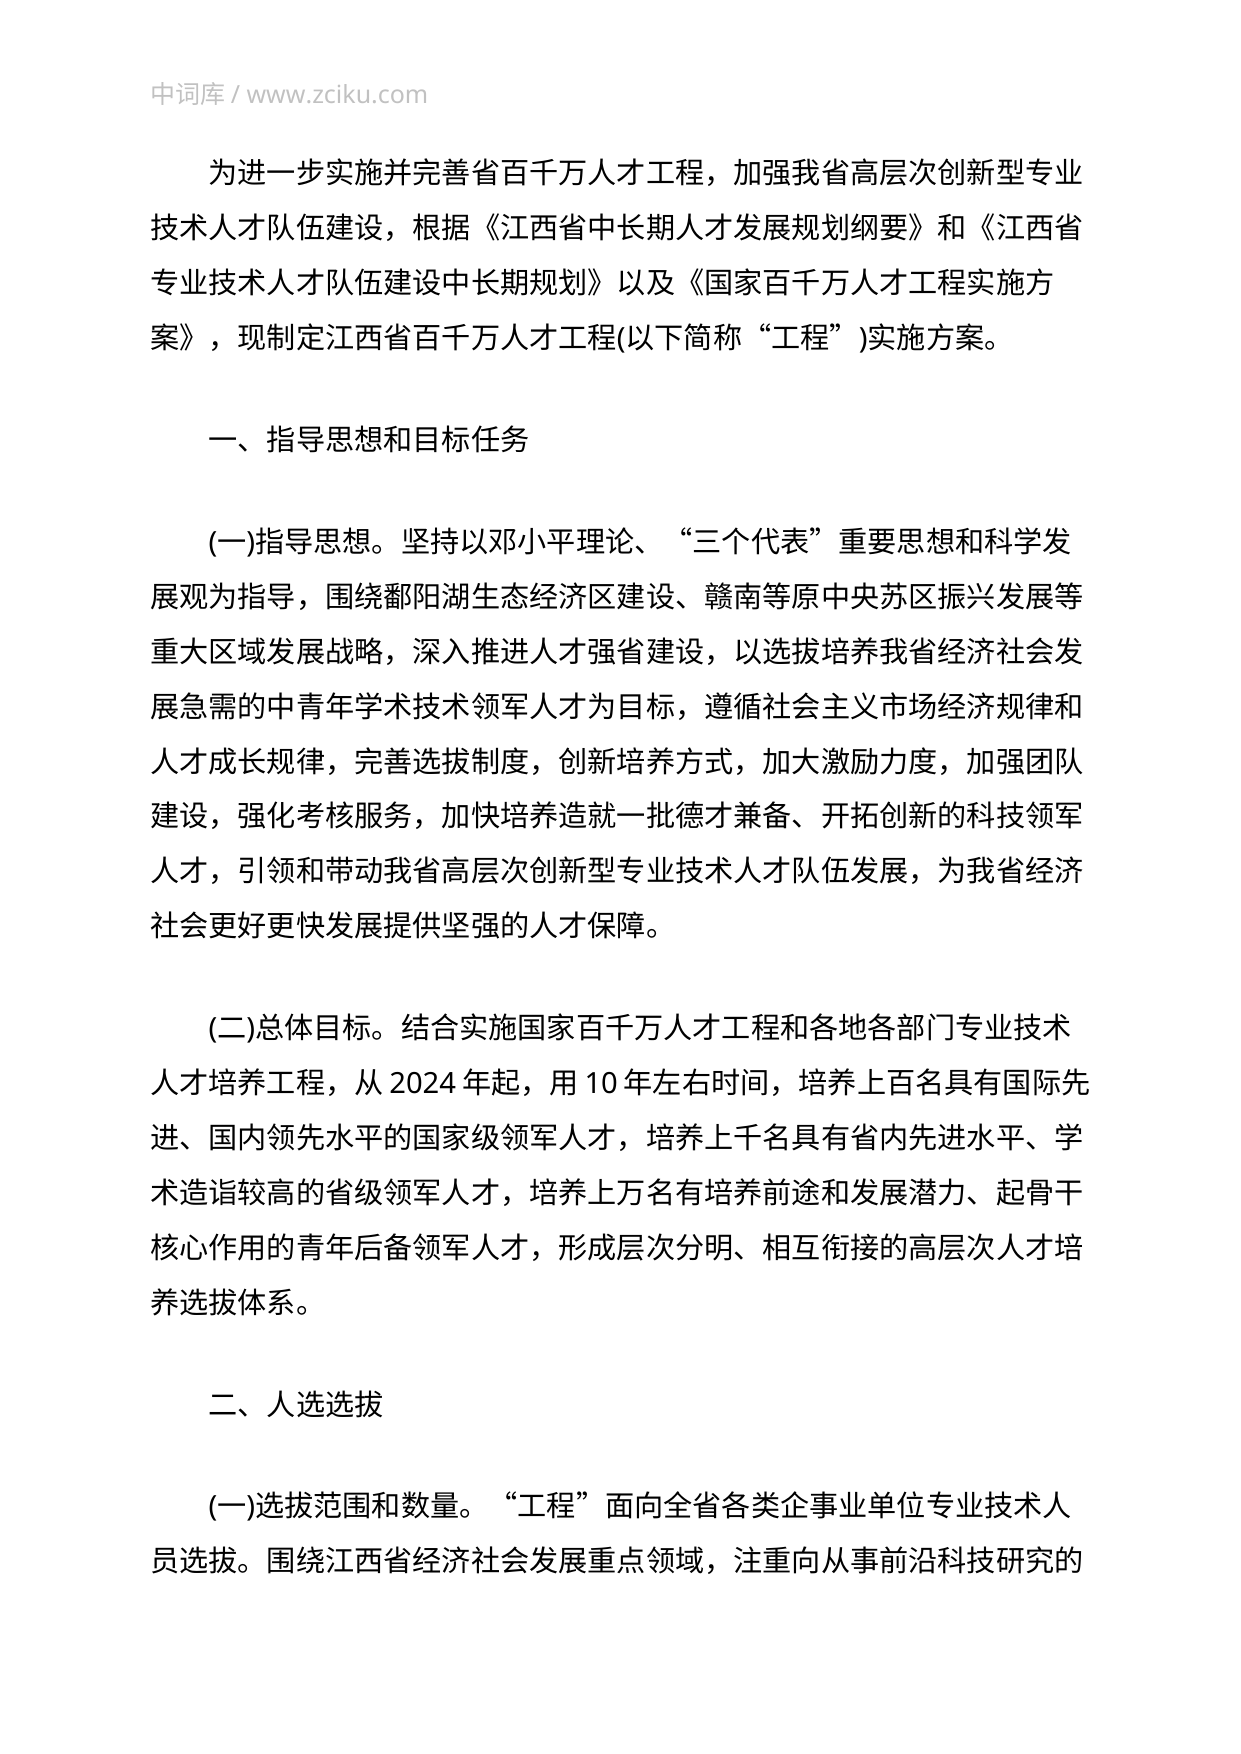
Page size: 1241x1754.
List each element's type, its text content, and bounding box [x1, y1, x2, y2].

text 一、指导思想和目标任务 [150, 417, 1090, 459]
text 二、人选选拔 [150, 1381, 1090, 1423]
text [150, 1483, 1090, 1580]
text (二)总体目标。结合实施国家百千万人才工程和各地各部门专业技术人才培养工程，从2024年起，用10年左右时间，培养上百名具有国际先进、国内领先水平的国家级领军人才，培养上千名具有省内先进水平、学术造诣较高的省级领军人才，培养上万名有培养前途和发展潜力、起骨干核心作用的青年后备领军人才，形成层次分明、相互衔接的高层次人才培养选拔体系。 [150, 1004, 1090, 1322]
text 为进一步实施并完善省百千万人才工程，加强我省高层次创新型专业技术人才队伍建设，根据《江西省中长期人才发展规划纲要》和《江西省专业技术人才队伍建设中长期规划》以及《国家百千万人才工程实施方案》，现制定江西省百千万人才工程(以下简称“工程”)实施方案。 [150, 150, 1090, 357]
text (一)指导思想。坚持以邓小平理论、“三个代表”重要思想和科学发展观为指导，围绕鄱阳湖生态经济区建设、赣南等原中央苏区振兴发展等重大区域发展战略，深入推进人才强省建设，以选拔培养我省经济社会发展急需的中青年学术技术领军人才为目标，遵循社会主义市场经济规律和人才成长规律，完善选拔制度，创新培养方式，加大激励力度，加强团队建设，强化考核服务，加快培养造就一批德才兼备、开拓创新的科技领军人才，引领和带动我省高层次创新型专业技术人才队伍发展，为我省经济社会更好更快发展提供坚强的人才保障。 [150, 518, 1090, 945]
